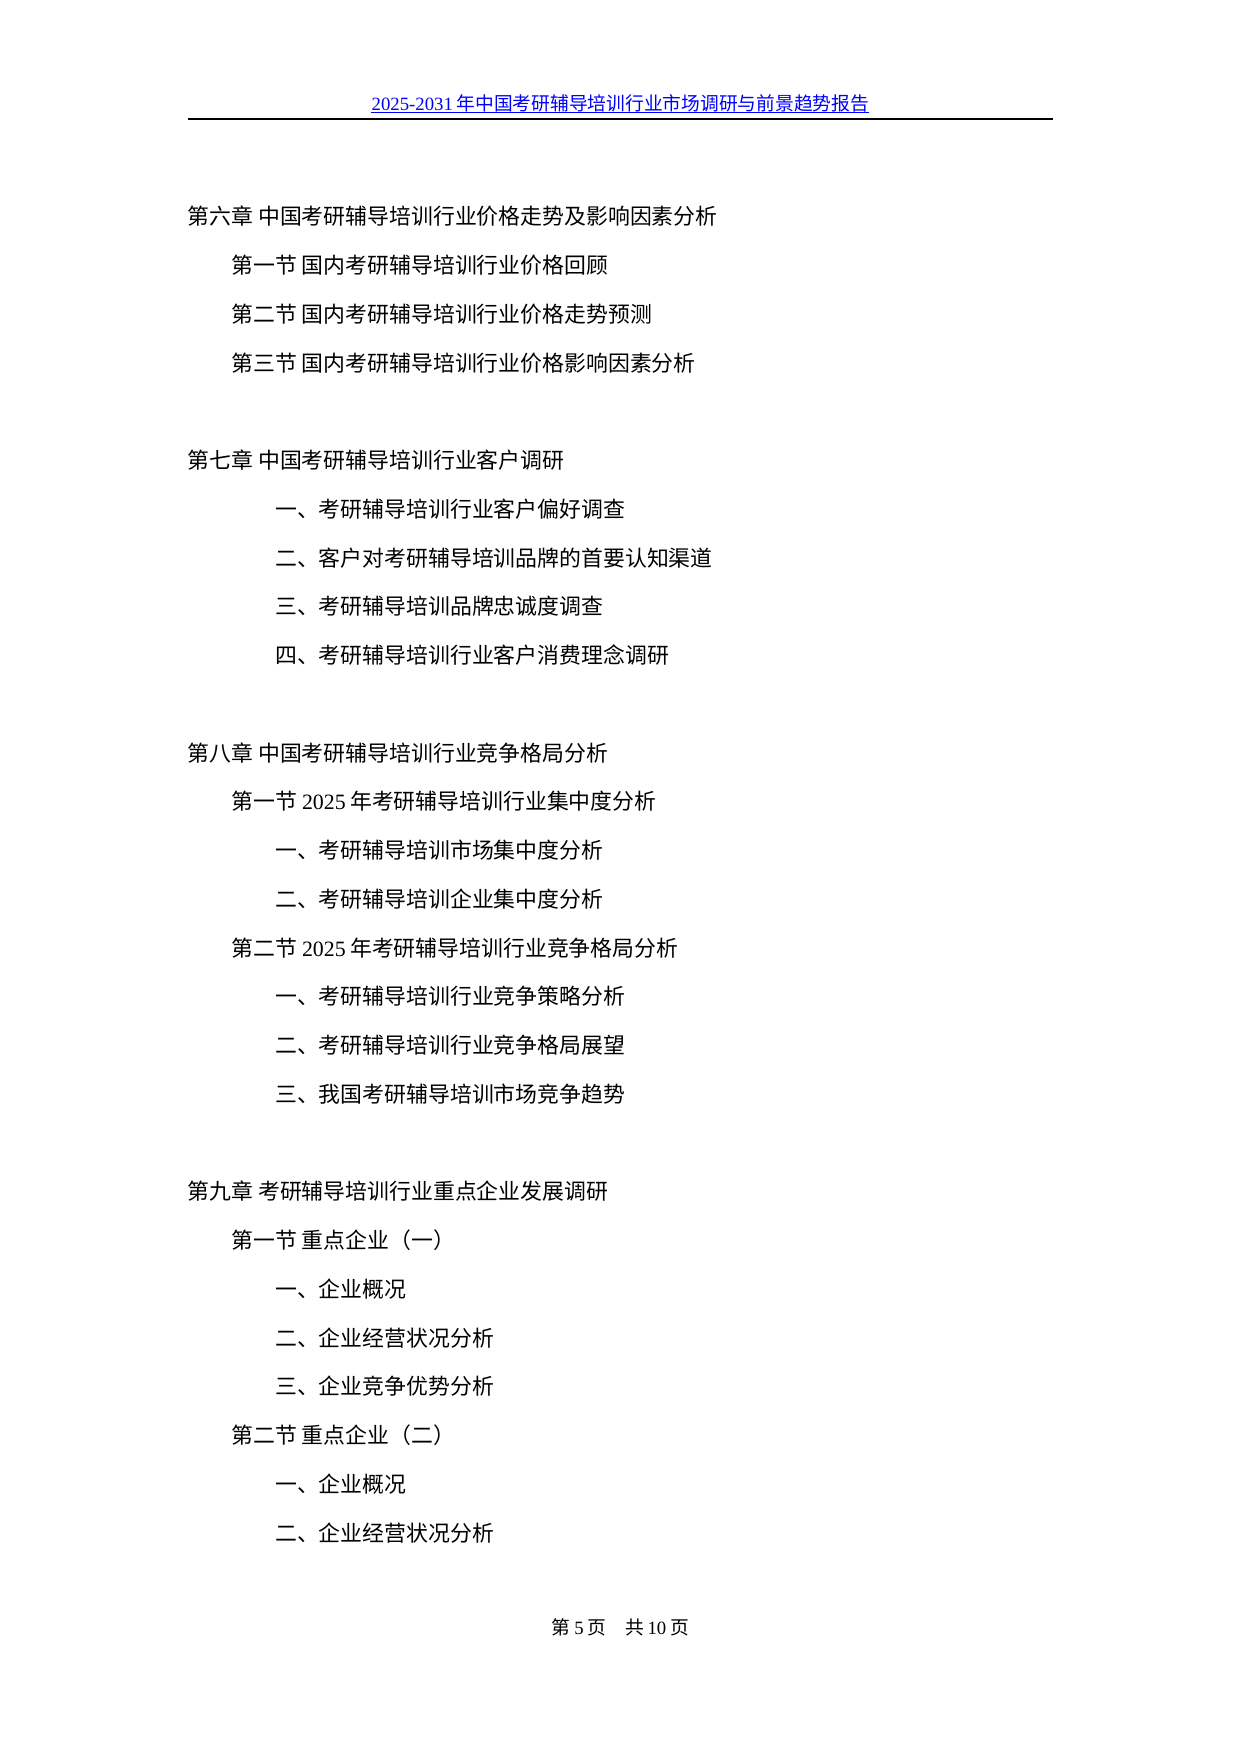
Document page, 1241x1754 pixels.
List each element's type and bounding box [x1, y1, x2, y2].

text [187, 150, 1053, 1548]
